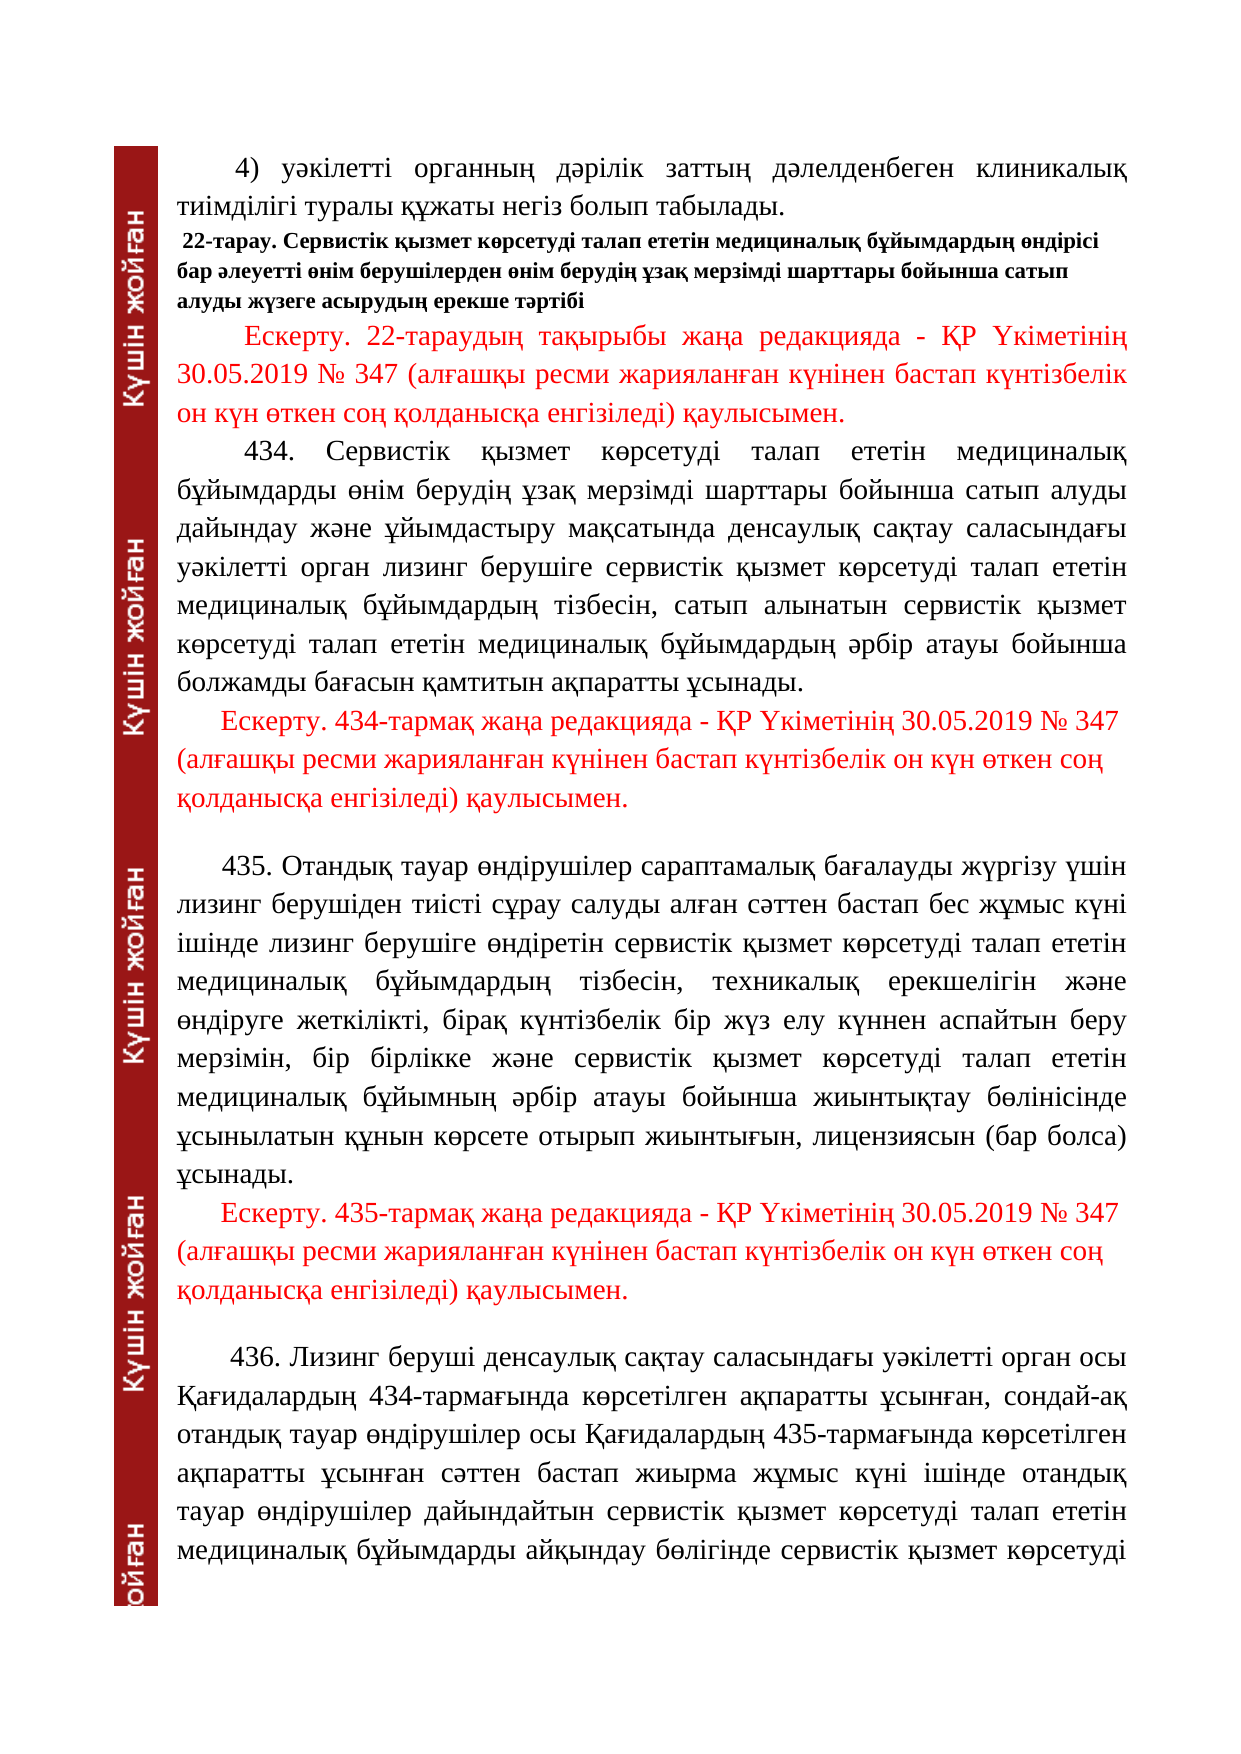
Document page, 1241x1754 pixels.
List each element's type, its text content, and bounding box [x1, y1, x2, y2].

picture [114, 698, 158, 703]
text Ескерту. 22-тараудың тақырыбы жаңа редакцияда - ҚР Үкіметінің 30.05.2019 № 347 (алғашқы ресми жарияланған күнінен бастап күнтізбелік он күн өткен соң қолданысқа енгізіледі) қаулысымен. [112, 318, 1128, 428]
picture [114, 146, 158, 150]
text Ескерту. 435-тармақ жаңа редакцияда - ҚР Үкіметінің 30.05.2019 № 347 (алғашқы ресми жарияланған күнінен бастап күнтізбелік он күн өткен соң қолданысқа енгізіледі) қаулысымен. [112, 1195, 1128, 1336]
picture [114, 1566, 158, 1606]
picture [114, 1190, 158, 1195]
text Ескерту. 434-тармақ жаңа редакцияда - ҚР Үкіметінің 30.05.2019 № 347 (алғашқы ресми жарияланған күнінен бастап күнтізбелік он күн өткен соң қолданысқа енгізіледі) қаулысымен. [112, 703, 1128, 844]
text 435. Отандық тауар өндірушілер сараптамалық бағалауды жүргізу үшін лизинг берушіден тиісті сұрау салуды алған сәттен бастап бес жұмыс күні ішінде лизинг берушіге өндіретін сервистік қызмет көрсетуді талап ететін медициналық бұйымдардың тізбесін, техникалық ерекшелігін және өндіруге жеткілікті, бірақ күнтізбелік бір жүз елу күннен аспайтын беру мерзімін, бір бірлікке және сервистік қызмет көрсетуді талап ететін медициналық бұйымның әрбір атауы бойынша жиынтықтау бөлінісінде ұсынылатын құнын көрсете отырып жиынтығын, лицензиясын (бар болса) ұсынады. [112, 848, 1128, 1190]
text 4) уәкілетті органның дәрілік заттың дәлелденбеген клиникалық тиімділігі туралы құжаты негіз болып табылады. [112, 150, 1128, 222]
text 434. Сервистік қызмет көрсетуді талап ететін медициналық бұйымдарды өнім берудің ұзақ мерзімді шарттары бойынша сатып алуды дайындау және ұйымдастыру мақсатында денсаулық сақтау саласындағы уәкілетті орган лизинг берушіге сервистік қызмет көрсетуді талап ететін медициналық бұйымдардың тізбесін, сатып алынатын сервистік қызмет көрсетуді талап ететін медициналық бұйымдардың әрбір атауы бойынша болжамды бағасын қамтитын ақпаратты ұсынады. [112, 433, 1128, 698]
picture [114, 314, 158, 318]
picture [114, 222, 158, 227]
picture [114, 428, 158, 433]
text 22-тарау. Сервистік қызмет көрсетуді талап ететін медициналық бұйымдардың өндірісі бар әлеуетті өнім берушілерден өнім берудің ұзақ мерзімді шарттары бойынша сатып алуды жүзеге асырудың ерекше тәртібі [112, 227, 1128, 314]
picture [114, 844, 158, 848]
